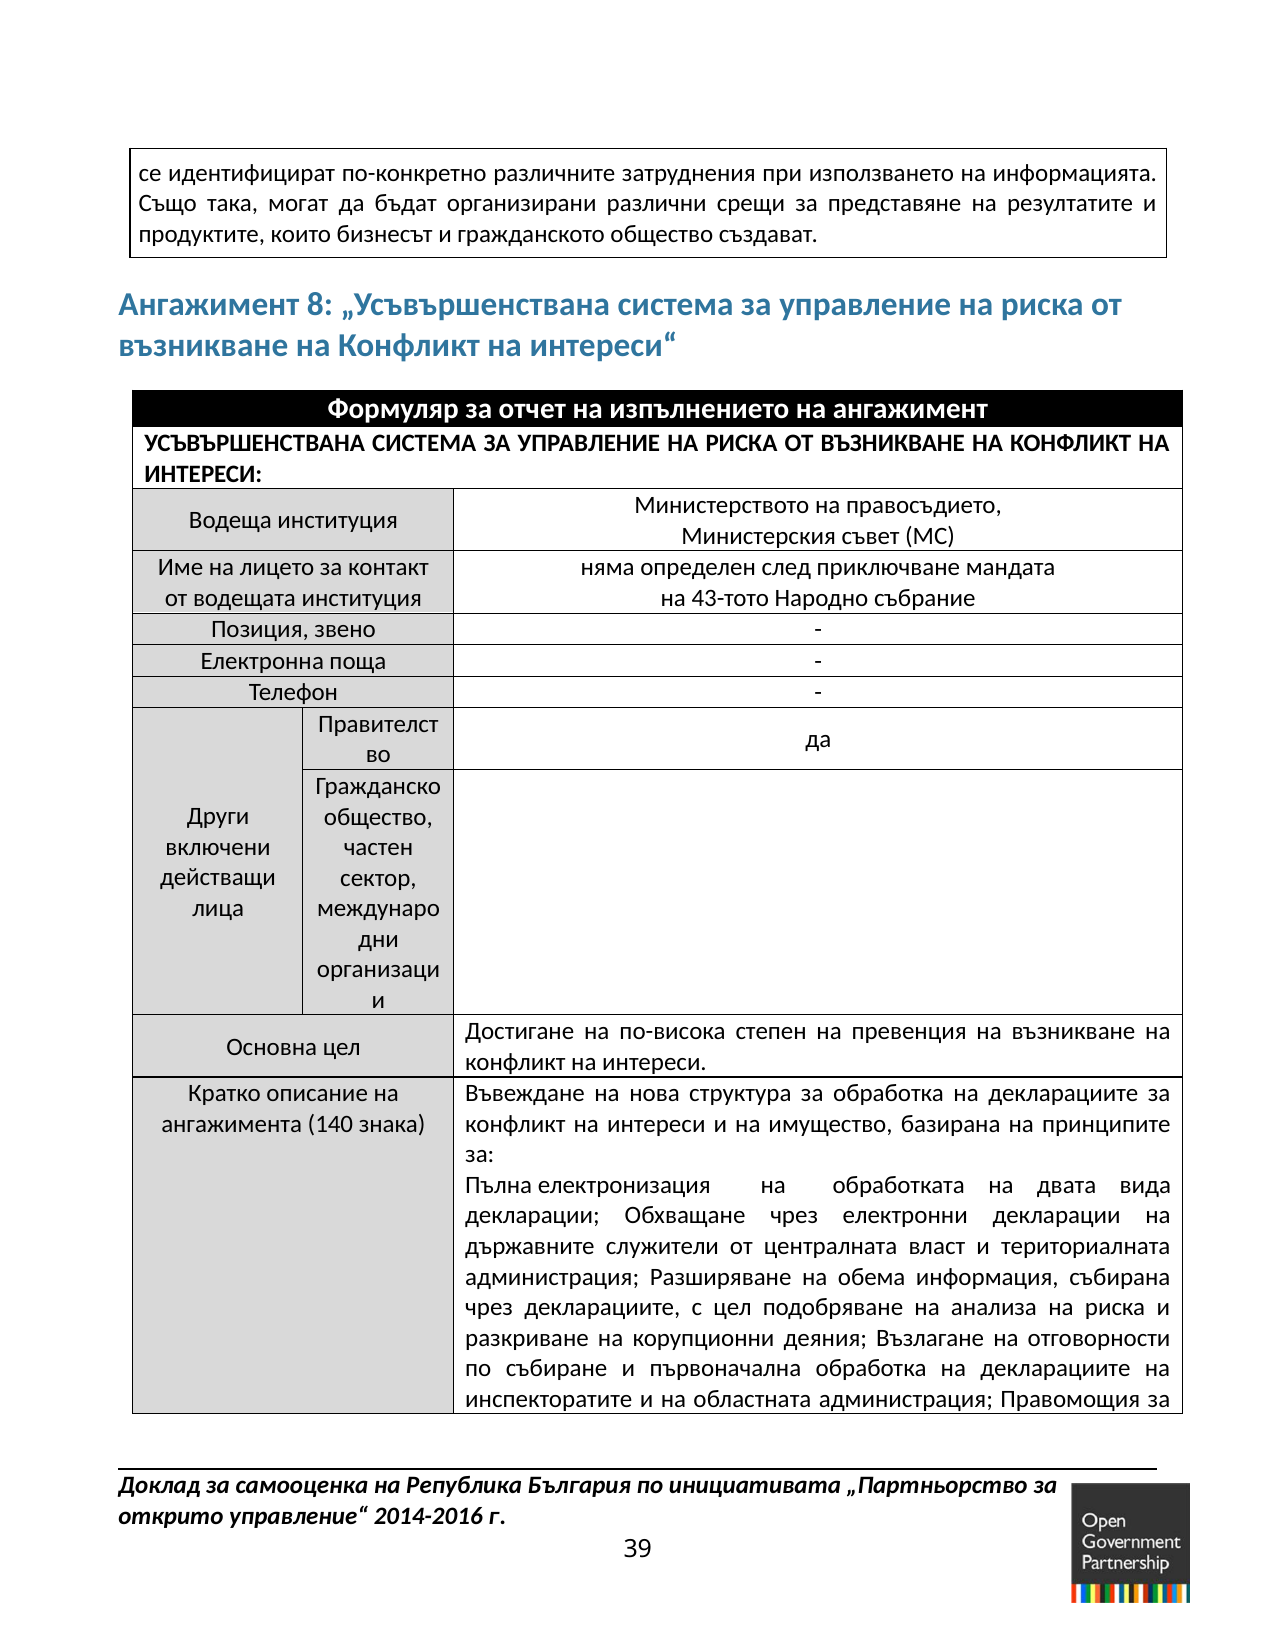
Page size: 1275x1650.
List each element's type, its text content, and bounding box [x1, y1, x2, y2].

table_cell няма определен след приключване мандата на 43-тото Народно събрание [454, 551, 1182, 612]
picture [1071, 1483, 1190, 1603]
table_cell Гражданско общество, частен сектор, международни организации [303, 770, 453, 1014]
table_cell - [454, 645, 1182, 676]
table_cell Министерството на правосъдието, Министерския съвет (МС) [454, 489, 1182, 550]
table_cell [454, 770, 1182, 1014]
table_header Формуляр за отчет на изпълнението на ангажимент [133, 391, 1182, 426]
table_cell УСЪВЪРШЕНСТВАНА СИСТЕМА ЗА УПРАВЛЕНИЕ НА РИСКА ОТ ВЪЗНИКВАНЕ НА КОНФЛИКТ НА ИНТЕРЕСИ: [133, 427, 1182, 488]
table_cell Електронна поща [133, 645, 453, 676]
table_cell Име на лицето за контакт от водещата институция [133, 551, 453, 612]
table_cell Кратко описание на ангажимента (140 знака) [133, 1078, 453, 1413]
table_cell - [454, 677, 1182, 707]
table_cell Позиция, звено [133, 614, 453, 644]
table_cell Водеща институция [133, 489, 453, 550]
table_cell Достигане на по-висока степен на превенция на възникване на конфликт на интереси. [454, 1015, 1182, 1076]
table_cell да [454, 708, 1182, 769]
subtitle Ангажимент 8: „Усъвършенствана система за управление на риска от възникване на Конфликт на интереси“ [118, 283, 1157, 364]
table_cell - [454, 614, 1182, 644]
table_cell Други включени действащи лица [133, 708, 302, 1014]
table_cell Телефон [133, 677, 453, 707]
table_cell Правителство [303, 708, 453, 769]
table_cell Основна цел [133, 1015, 453, 1076]
